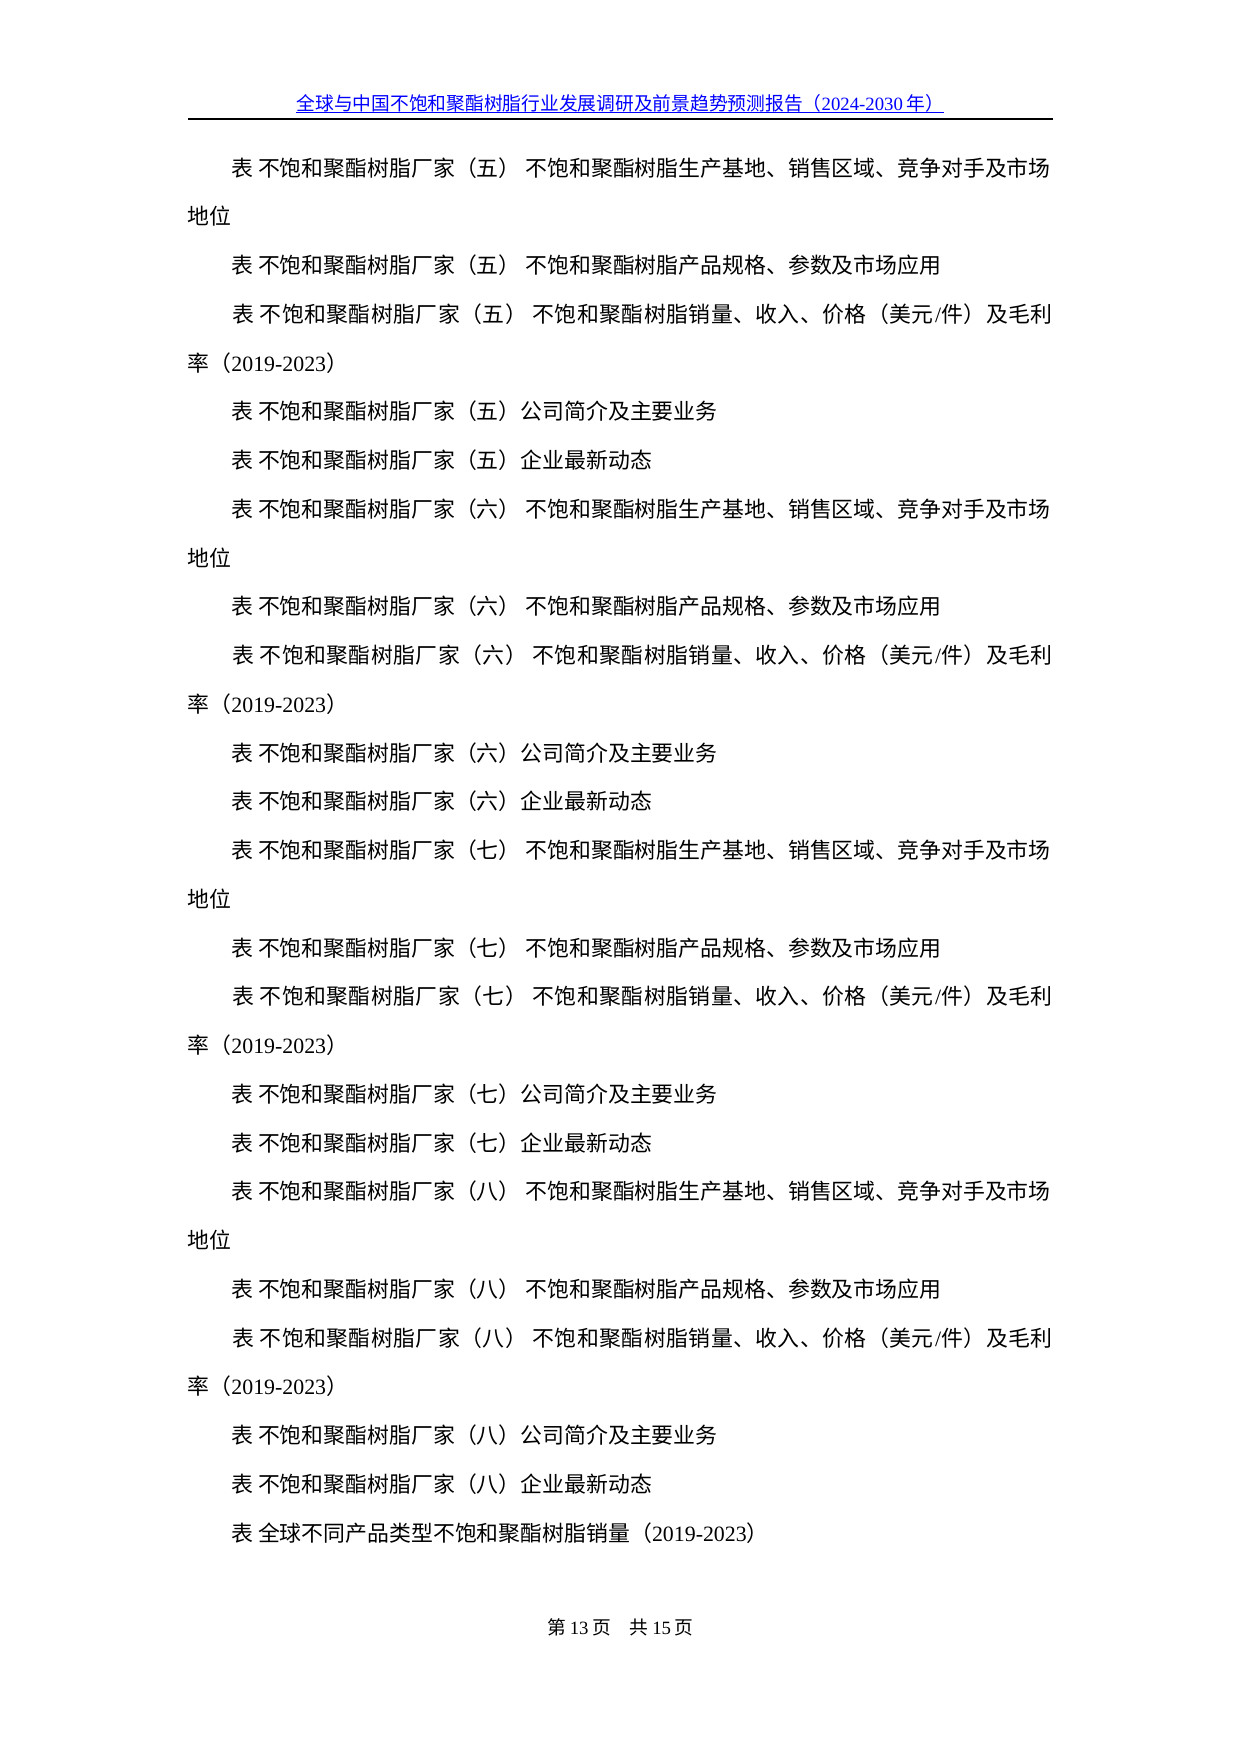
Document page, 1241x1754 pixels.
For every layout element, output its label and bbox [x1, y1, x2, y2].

text [187, 150, 1053, 1548]
